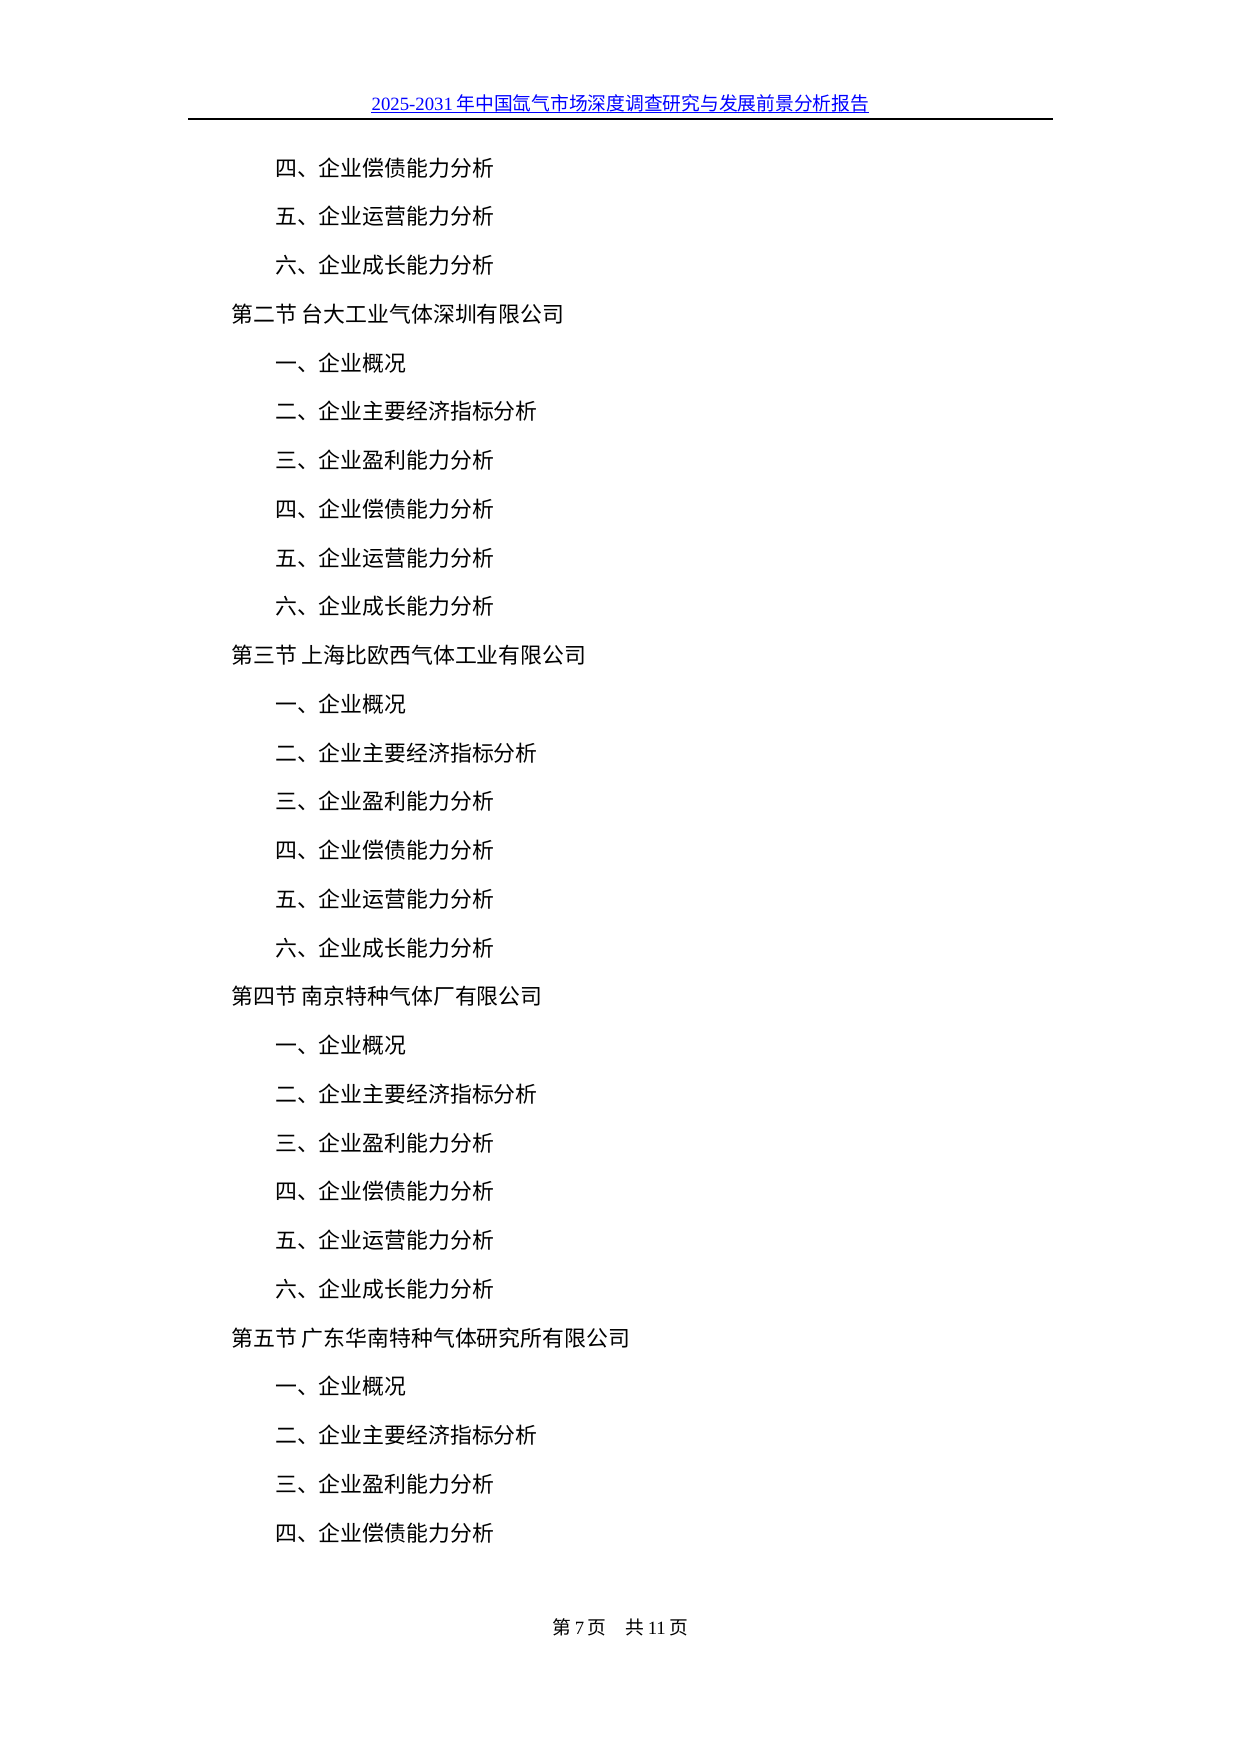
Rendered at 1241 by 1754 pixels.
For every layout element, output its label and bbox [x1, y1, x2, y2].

text [187, 150, 1053, 1548]
